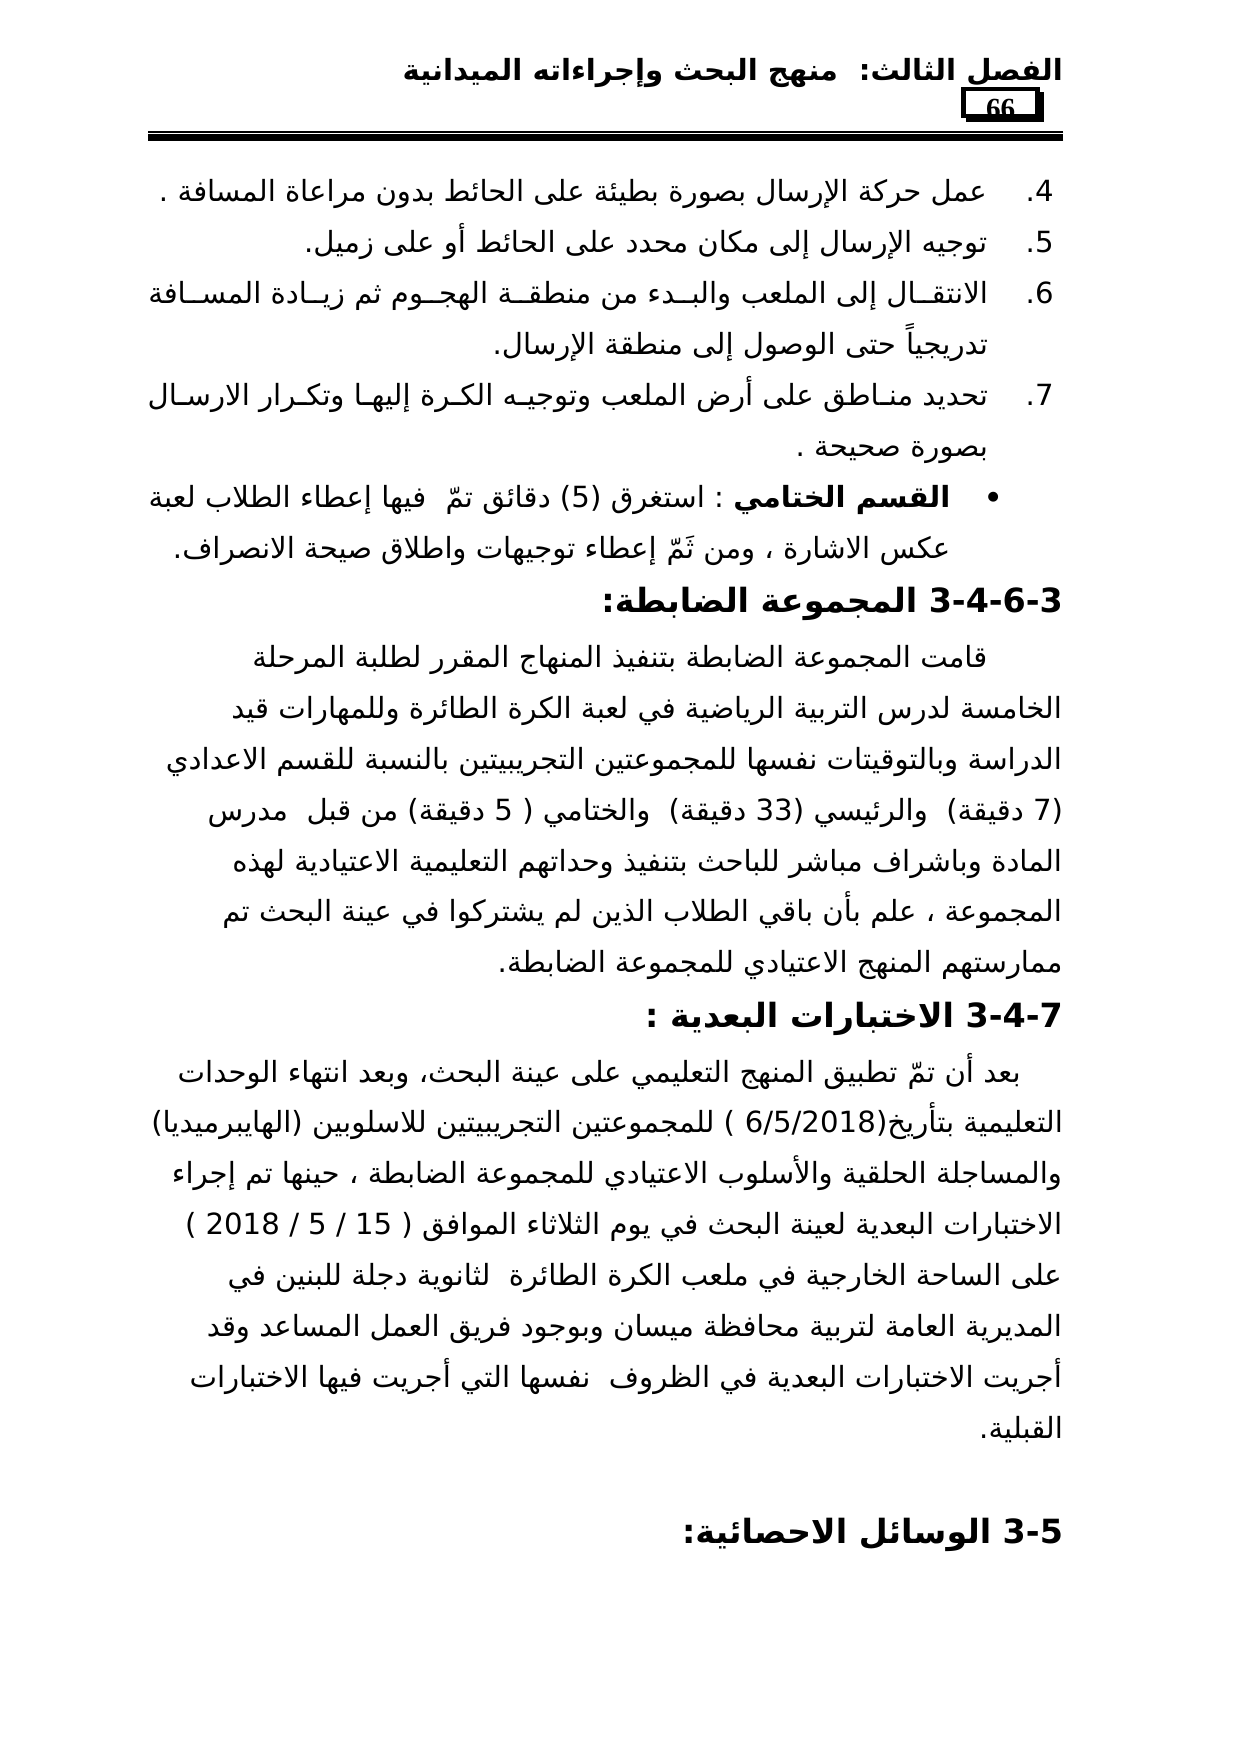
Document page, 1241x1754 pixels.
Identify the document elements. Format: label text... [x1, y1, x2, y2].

list القسم الختامي : استغرق (5) دقائق تمّ فيها إعطاء الطلاب لعبة عكس الاشارة ، ومن ثَمّ إعطاء توجيهات واطلاق صيحة الانصراف. [148, 480, 988, 565]
text 3-4-7 الاختبارات البعدية : [148, 997, 1063, 1036]
text 3-4-6-3 المجموعة الضابطة: [148, 582, 1063, 621]
list تحديد مناطق على أرض الملعب وتوجيه الكرة إليها وتكرار الارسال بصورة صحيحة . [148, 378, 1026, 463]
text بعد أن تمّ تطبيق المنهج التعليمي على عينة البحث، وبعد انتهاء الوحدات التعليمية بتأريخ(6/5/2018 ) للمجموعتين التجريبيتين للاسلوبين (الهايبرميديا) والمساجلة الحلقية والأسلوب الاعتيادي للمجموعة الضابطة ، حينها تم إجراء الاختبارات البعدية لعينة البحث في يوم الثلاثاء الموافق ( 15 / 5 / 2018 ) على الساحة الخارجية في ملعب الكرة الطائرة لثانوية دجلة للبنين في المديرية العامة لتربية محافظة ميسان وبوجود فريق العمل المساعد وقد أجريت الاختبارات البعدية في الظروف نفسها التي أجريت فيها الاختبارات القبلية. [148, 1055, 1063, 1445]
list توجيه الإرسال إلى مكان محدد على الحائط أو على زميل. [148, 225, 1026, 259]
text قامت المجموعة الضابطة بتنفيذ المنهاج المقرر لطلبة المرحلة الخامسة لدرس التربية الرياضية في لعبة الكرة الطائرة وللمهارات قيد الدراسة وبالتوقيتات نفسها للمجموعتين التجريبيتين بالنسبة للقسم الاعدادي (7 دقيقة) والرئيسي (33 دقيقة) والختامي ( 5 دقيقة) من قبل مدرس المادة وباشراف مباشر للباحث بتنفيذ وحداتهم التعليمية الاعتيادية لهذه المجموعة ، علم بأن باقي الطلاب الذين لم يشتركوا في عينة البحث تم ممارستهم المنهج الاعتيادي للمجموعة الضابطة. [148, 640, 1063, 980]
list الانتقال إلى الملعب والبدء من منطقة الهجوم ثم زيادة المسافة تدريجياً حتى الوصول إلى منطقة الإرسال. [148, 276, 1026, 361]
list عمل حركة الإرسال بصورة بطيئة على الحائط بدون مراعاة المسافة . [148, 174, 1026, 208]
text 3-5 الوسائل الاحصائية: [148, 1513, 1063, 1552]
